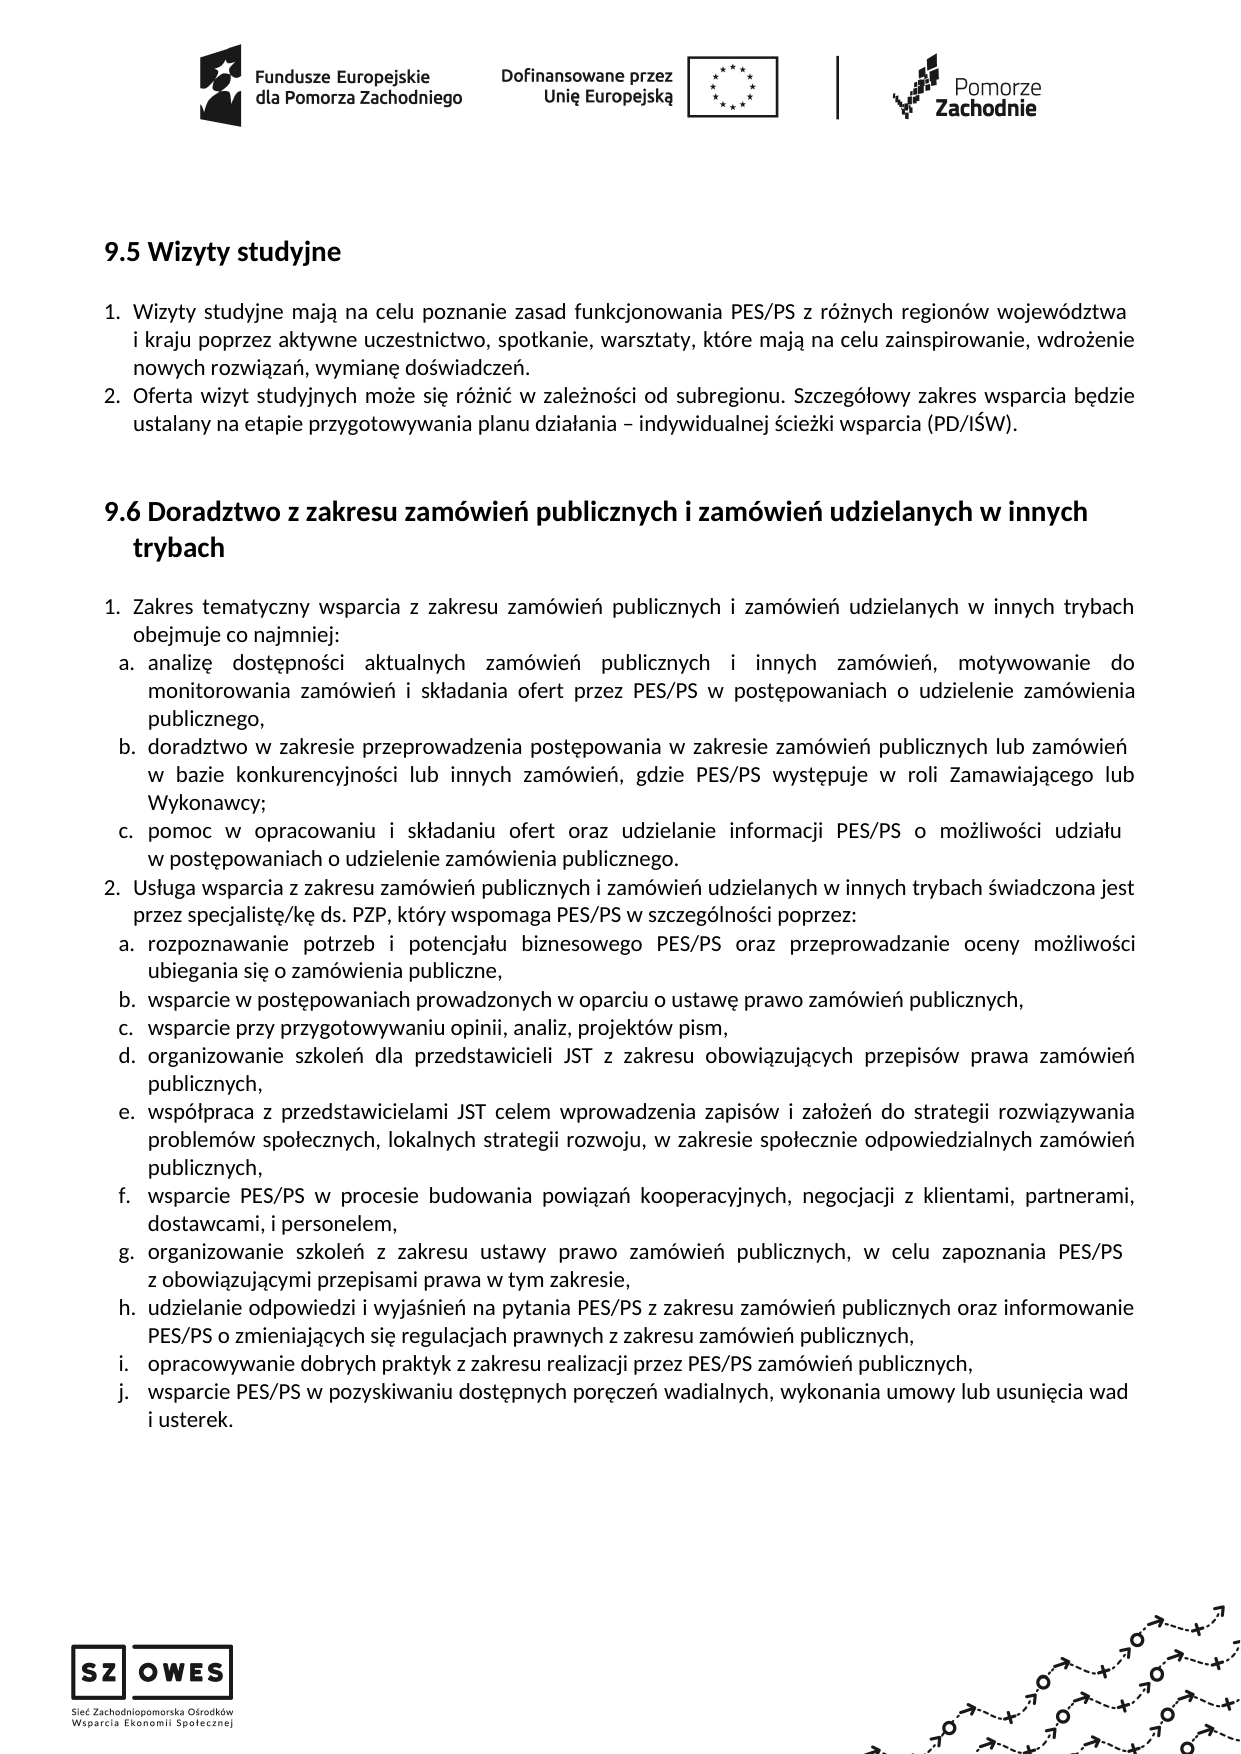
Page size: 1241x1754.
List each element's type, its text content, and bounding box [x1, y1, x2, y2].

list wsparcie przy przygotowywaniu opinii, analiz, projektów pism, [118, 1013, 1137, 1041]
list rozpoznawanie potrzeb i potencjału biznesowego PES/PS oraz przeprowadzanie oceny możliwości ubiegania się o zamówienia publiczne, [118, 929, 1137, 985]
picture [0, 1598, 1241, 1754]
list udzielanie odpowiedzi i wyjaśnień na pytania PES/PS z zakresu zamówień publicznych oraz informowanie PES/PS o zmieniających się regulacjach prawnych z zakresu zamówień publicznych, [118, 1293, 1137, 1349]
list organizowanie szkoleń dla przedstawicieli JST z zakresu obowiązujących przepisów prawa zamówień publicznych, [118, 1041, 1137, 1097]
text 9.6 Doradztwo z zakresu zamówień publicznych i zamówień udzielanych w innych trybach [103, 493, 1137, 564]
list Wizyty studyjne mają na celu poznanie zasad funkcjonowania PES/PS z różnych regionów województwa i kraju poprzez aktywne uczestnictwo, spotkanie, warsztaty, które mają na celu zainspirowanie, wdrożenie nowych rozwiązań, wymianę doświadczeń. [103, 297, 1137, 381]
list wsparcie PES/PS w pozyskiwaniu dostępnych poręczeń wadialnych, wykonania umowy lub usunięcia wad i usterek. [118, 1377, 1137, 1433]
list organizowanie szkoleń z zakresu ustawy prawo zamówień publicznych, w celu zapoznania PES/PS z obowiązującymi przepisami prawa w tym zakresie, [118, 1237, 1137, 1293]
list wsparcie w postępowaniach prowadzonych w oparciu o ustawę prawo zamówień publicznych, [118, 985, 1137, 1013]
subtitle 9.5 Wizyty studyjne [103, 233, 1137, 269]
list Oferta wizyt studyjnych może się różnić w zależności od subregionu. Szczegółowy zakres wsparcia będzie ustalany na etapie przygotowywania planu działania – indywidualnej ścieżki wsparcia (PD/IŚW). [103, 381, 1137, 437]
list analizę dostępności aktualnych zamówień publicznych i innych zamówień, motywowanie do monitorowania zamówień i składania ofert przez PES/PS w postępowaniach o udzielenie zamówienia publicznego, [118, 648, 1137, 732]
list Zakres tematyczny wsparcia z zakresu zamówień publicznych i zamówień udzielanych w innych trybach obejmuje co najmniej: [103, 592, 1137, 648]
list opracowywanie dobrych praktyk z zakresu realizacji przez PES/PS zamówień publicznych, [118, 1349, 1137, 1377]
picture [0, 0, 1241, 147]
list pomoc w opracowaniu i składaniu ofert oraz udzielanie informacji PES/PS o możliwości udziału w postępowaniach o udzielenie zamówienia publicznego. [118, 817, 1137, 873]
list współpraca z przedstawicielami JST celem wprowadzenia zapisów i założeń do strategii rozwiązywania problemów społecznych, lokalnych strategii rozwoju, w zakresie społecznie odpowiedzialnych zamówień publicznych, [118, 1097, 1137, 1181]
list doradztwo w zakresie przeprowadzenia postępowania w zakresie zamówień publicznych lub zamówień w bazie konkurencyjności lub innych zamówień, gdzie PES/PS występuje w roli Zamawiającego lub Wykonawcy; [118, 732, 1137, 817]
list wsparcie PES/PS w procesie budowania powiązań kooperacyjnych, negocjacji z klientami, partnerami, dostawcami, i personelem, [118, 1181, 1137, 1237]
list Usługa wsparcia z zakresu zamówień publicznych i zamówień udzielanych w innych trybach świadczona jest przez specjalistę/kę ds. PZP, który wspomaga PES/PS w szczególności poprzez: [103, 873, 1137, 929]
